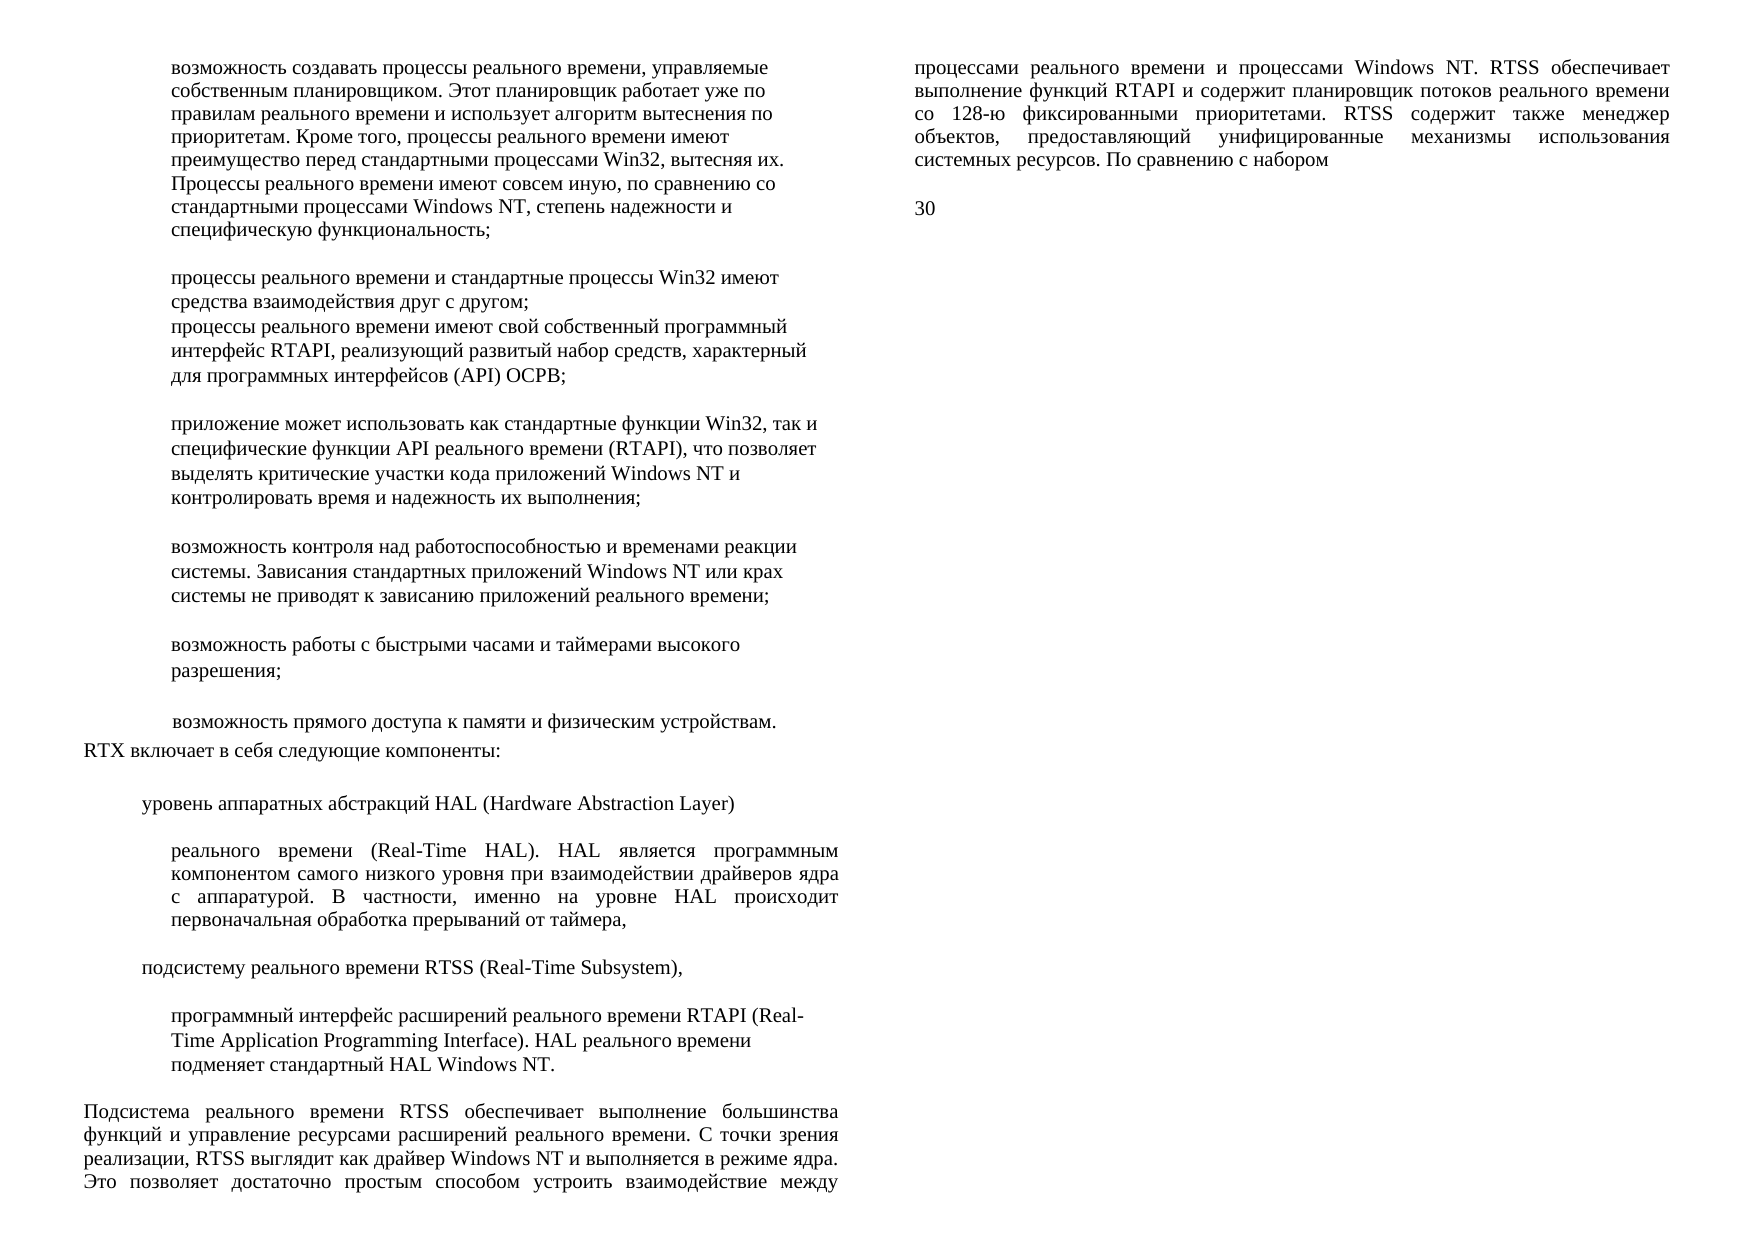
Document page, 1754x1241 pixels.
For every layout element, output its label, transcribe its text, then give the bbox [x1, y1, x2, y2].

text программный интерфейс расширений реального времени RTAPI (Real-Time Application Programming Interface). HAL реального времени подменяет стандартный HAL Windows NT. [171, 1003, 839, 1076]
text возможность работы с быстрыми часами и таймерами высокого разрешения; [171, 632, 839, 682]
text уровень аппаратных абстракций HAL (Hardware Abstraction Layer) [142, 791, 839, 815]
text процессы реального времени имеют свой собственный программный интерфейс RTAPI, реализующий развитый набор средств, характерный для программных интерфейсов (API) ОСРВ; [171, 314, 839, 387]
text возможность прямого доступа к памяти и физическим устройствам. RTX включает в себя следующие компоненты: [83, 709, 823, 762]
text возможность контроля над работоспособностью и временами реакции системы. Зависания стандартных приложений Windows NT или крах системы не приводят к зависанию приложений реального времени; [171, 534, 839, 607]
text реального времени (Real-Time HAL). HAL является программным компонентом самого низкого уровня при взаимодействии драйверов ядра с аппаратурой. В частности, именно на уровне HAL происходит первоначальная обработка прерываний от таймера, [171, 839, 839, 931]
text приложение может использовать как стандартные функции Win32, так и специфические функции API реального времени (RTAPI), что позволяет выделять критические участки кода приложений Windows NT и контролировать время и надежность их выполнения; [171, 411, 839, 509]
text возможность создавать процессы реального времени, управляемые собственным планировщиком. Этот планировщик работает уже по правилам реального времени и использует алгоритм вытеснения по приоритетам. Кроме того, процессы реального времени имеют преимущество перед стандартными процессами Win32, вытесняя их. Процессы реального времени имеют совсем иную, по сравнению со стандартными процессами Windows NT, степень надежности и специфическую функциональность; [171, 56, 839, 241]
text процессы реального времени и стандартные процессы Win32 имеют средства взаимодействия друг с другом; [171, 265, 839, 313]
text подсистему реального времени RTSS (Real-Time Subsystem), [142, 955, 839, 979]
text 30 [914, 195, 1671, 219]
text Подсистема реального времени RTSS обеспечивает выполнение большинства функций и управление ресурсами расширений реального времени. С точки зрения реализации, RTSS выглядит как драйвер Windows NT и выполняется в режиме ядра. Это позволяет достаточно простым способом устроить взаимодействие между процессами реального времени и процессами Windows NT. RTSS обеспечивает выполнение функций RTAPI и содержит планировщик потоков реального времени со 128-ю фиксированными приоритетами. RTSS содержит также менеджер объектов, предоставляющий унифицированные механизмы использования системных ресурсов. По сравнению с набором [914, 56, 1671, 171]
text Подсистема реального времени RTSS обеспечивает выполнение большинства функций и управление ресурсами расширений реального времени. С точки зрения реализации, RTSS выглядит как драйвер Windows NT и выполняется в режиме ядра. Это позволяет достаточно простым способом устроить взаимодействие между процессами реального времени и процессами Windows NT. RTSS обеспечивает выполнение функций RTAPI и содержит планировщик потоков реального времени со 128-ю фиксированными приоритетами. RTSS содержит также менеджер объектов, предоставляющий унифицированные механизмы использования системных ресурсов. По сравнению с набором [83, 1100, 839, 1193]
